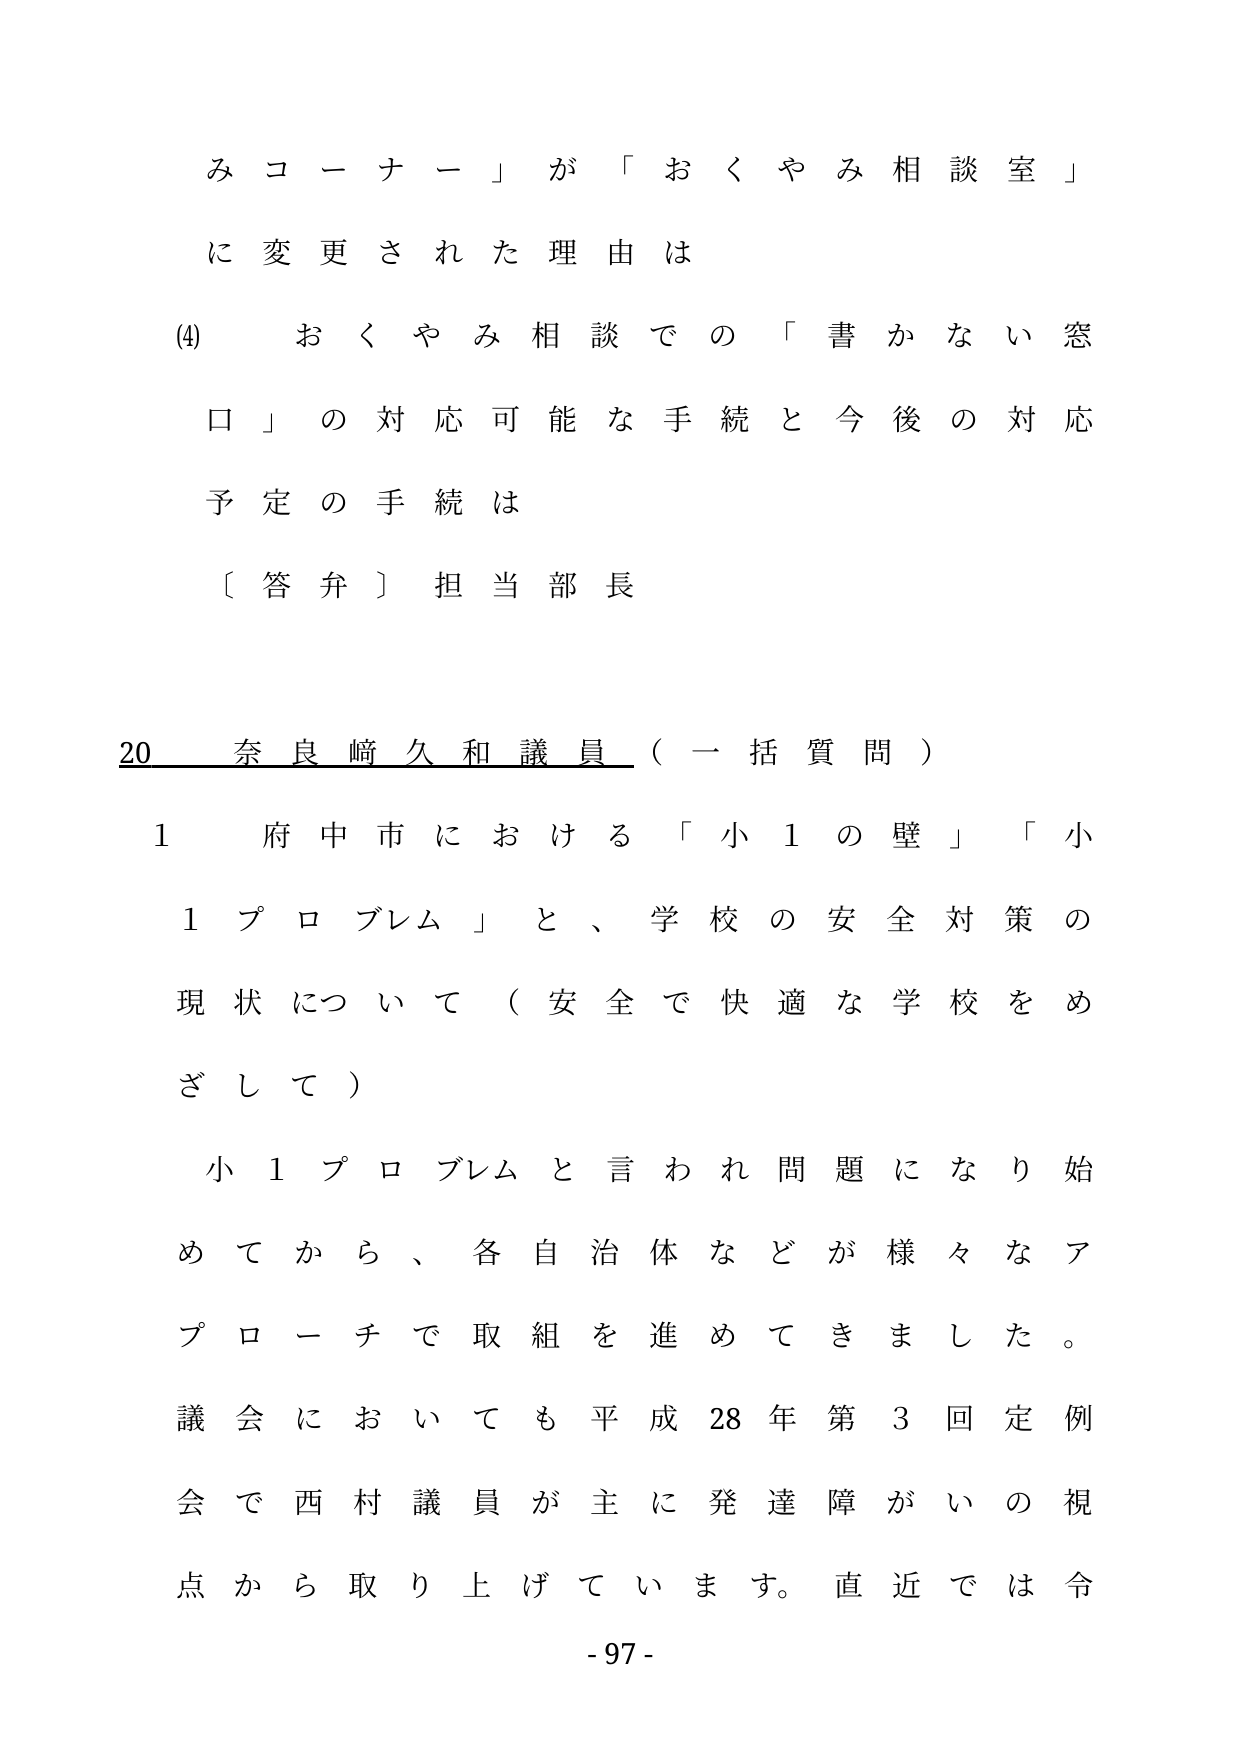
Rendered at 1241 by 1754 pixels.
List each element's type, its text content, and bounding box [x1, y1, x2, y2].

text (4) おくやみ相談での「書かない窓口」の対応可能な手続と今後の対応予定の手続は [176, 292, 1121, 542]
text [176, 126, 1121, 292]
text 20 奈良﨑久和議員（一括質問） [119, 709, 1122, 792]
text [176, 1126, 1121, 1626]
text １ 府中市における「小１の壁」「小１プロブレム」と、学校の安全対策の現状について（安全で快適な学校をめざして） [147, 792, 1121, 1126]
text 〔答弁〕担当部長 [176, 542, 1122, 626]
